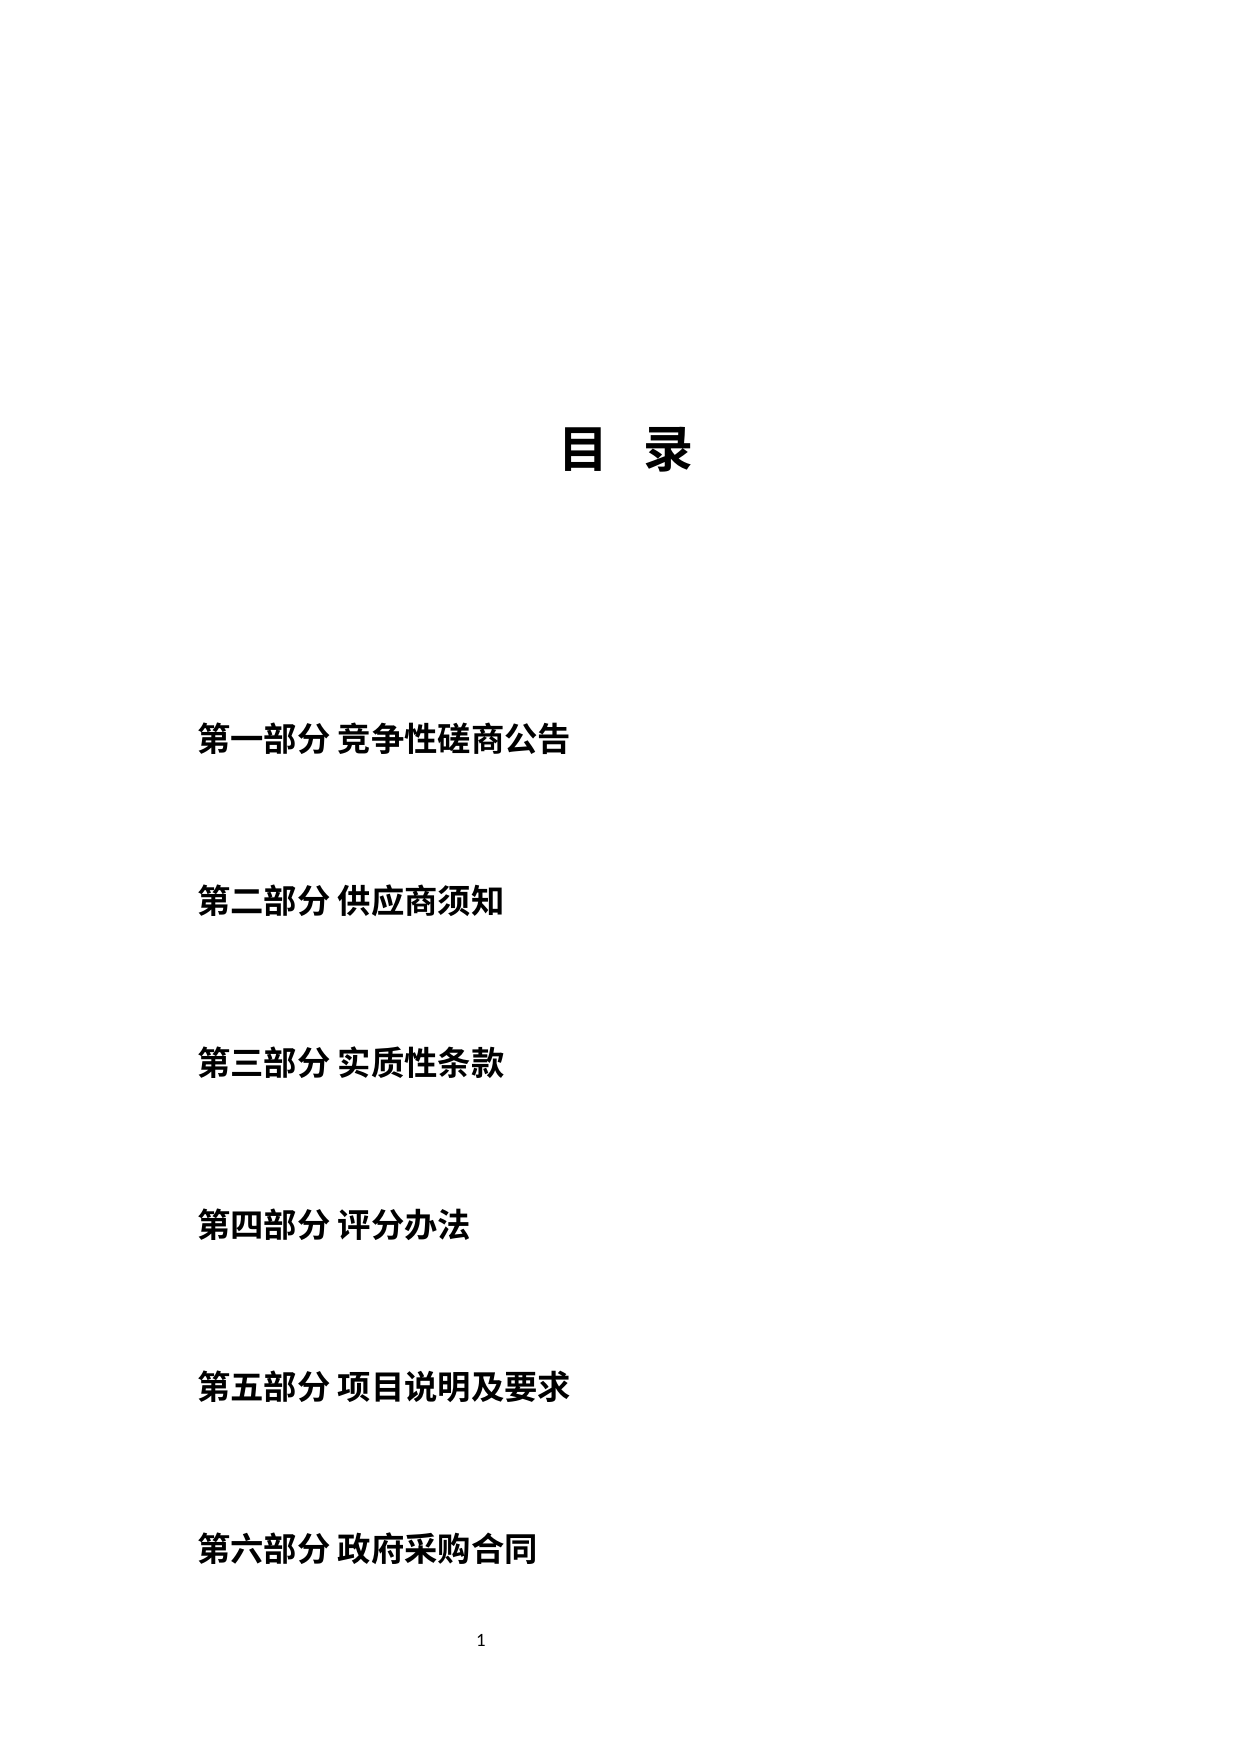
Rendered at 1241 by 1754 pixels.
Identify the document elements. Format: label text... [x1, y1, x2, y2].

text 第六部分 政府采购合同 [130, 1514, 1122, 1579]
text 第四部分 评分办法 [130, 1191, 1122, 1256]
text 目 录 [130, 397, 1122, 495]
text 第三部分 实质性条款 [130, 1028, 1122, 1093]
text 第一部分 竞争性磋商公告 [130, 704, 1122, 769]
text 第五部分 项目说明及要求 [130, 1352, 1122, 1417]
text 第二部分 供应商须知 [130, 867, 1122, 932]
